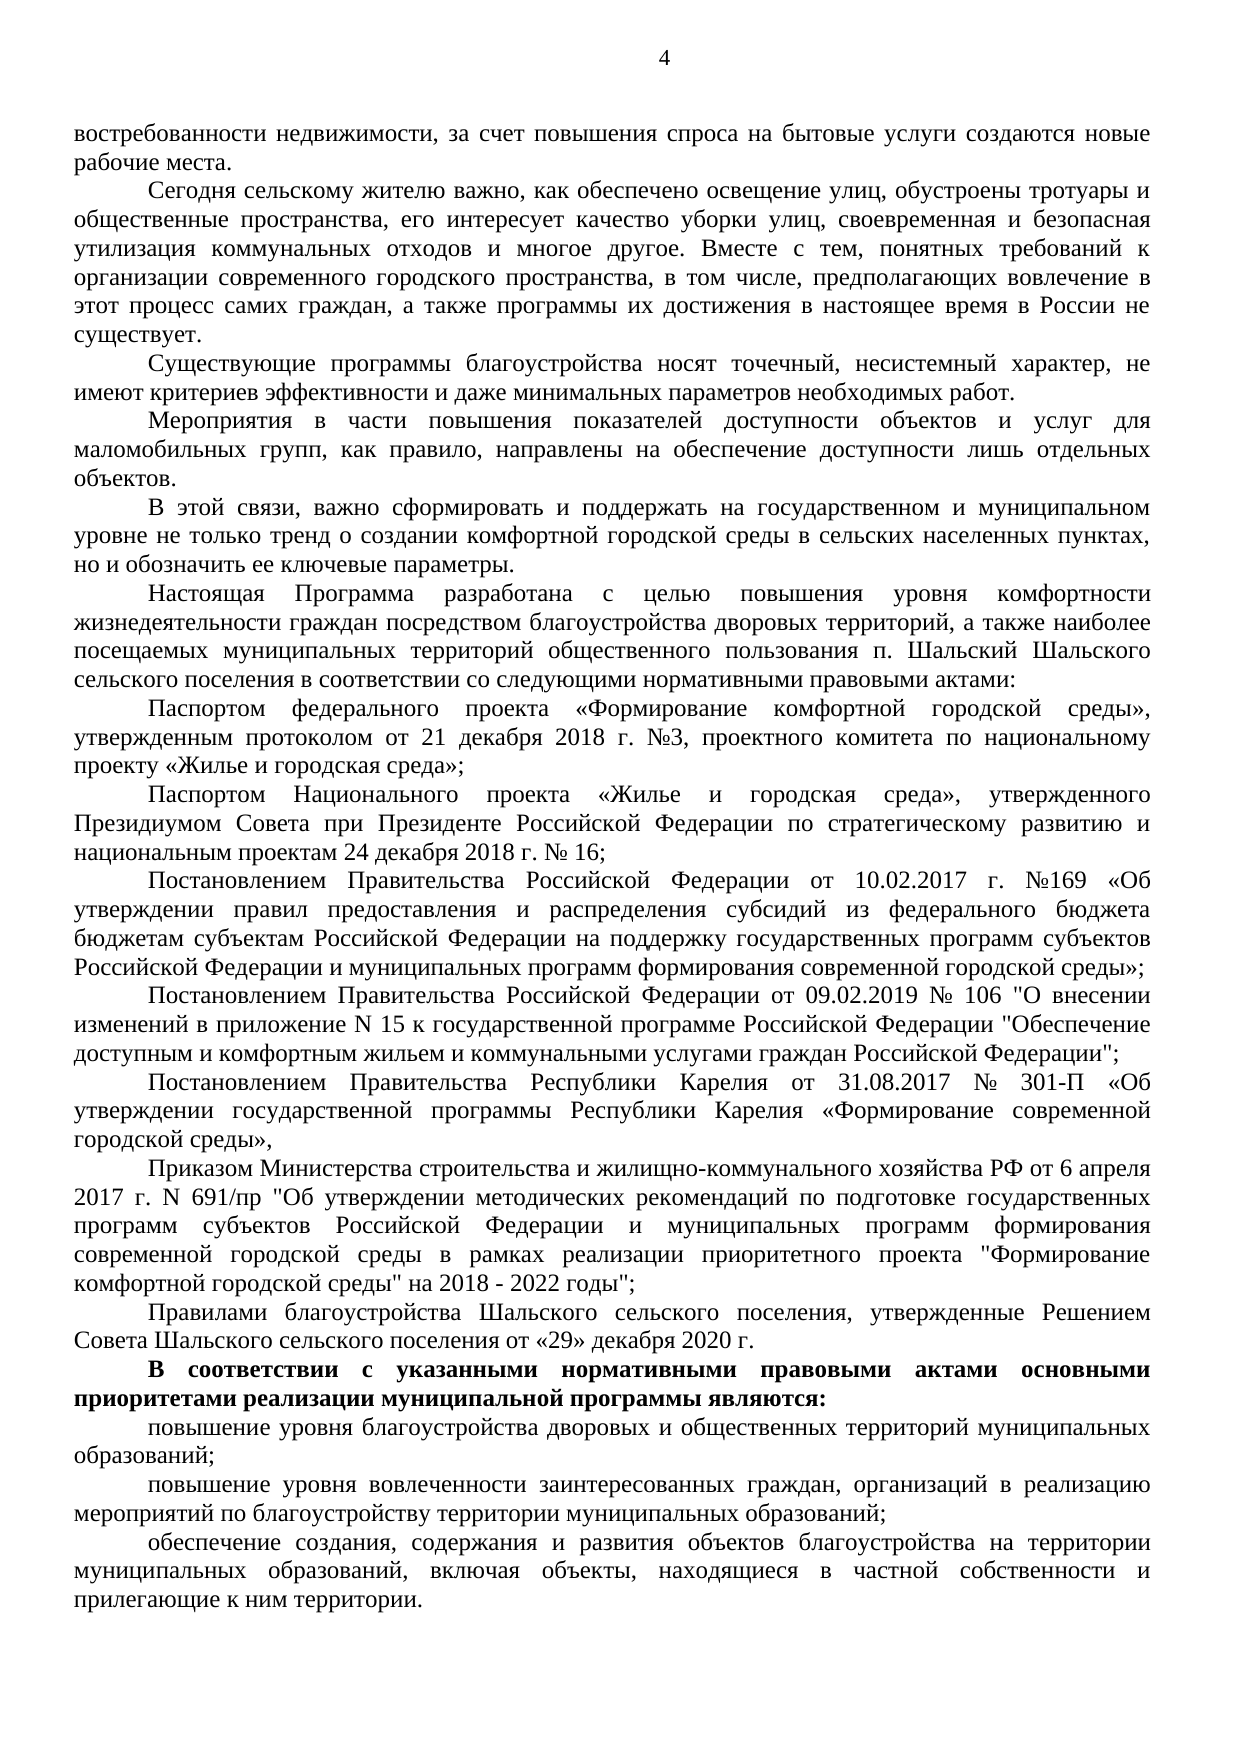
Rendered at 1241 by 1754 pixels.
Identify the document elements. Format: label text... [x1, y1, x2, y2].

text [74, 118, 1152, 176]
text Настоящая Программа разработана с целью повышения уровня комфортности жизнедеятельности граждан посредством благоустройства дворовых территорий, а также наиболее посещаемых муниципальных территорий общественного пользования п. Шальский Шальского сельского поселения в соответствии со следующими нормативными правовыми актами: [74, 578, 1152, 693]
text Постановлением Правительства Российской Федерации от 10.02.2017 г. №169 «Об утверждении правил предоставления и распределения субсидий из федерального бюджета бюджетам субъектам Российской Федерации на поддержку государственных программ субъектов Российской Федерации и муниципальных программ формирования современной городской среды»; [74, 866, 1152, 981]
text Постановлением Правительства Российской Федерации от 09.02.2019 № 106 "О внесении изменений в приложение N 15 к государственной программе Российской Федерации "Обеспечение доступным и комфортным жильем и коммунальными услугами граждан Российской Федерации"; [74, 981, 1152, 1067]
text Сегодня сельскому жителю важно, как обеспечено освещение улиц, обустроены тротуары и общественные пространства, его интересует качество уборки улиц, своевременная и безопасная утилизация коммунальных отходов и многое другое. Вместе с тем, понятных требований к организации современного городского пространства, в том числе, предполагающих вовлечение в этот процесс самих граждан, а также программы их достижения в настоящее время в России не существует. [74, 176, 1152, 348]
text В этой связи, важно сформировать и поддержать на государственном и муниципальном уровне не только тренд о создании комфортной городской среды в сельских населенных пунктах, но и обозначить ее ключевые параметры. [74, 492, 1152, 578]
text повышение уровня благоустройства дворовых и общественных территорий муниципальных образований; [74, 1412, 1152, 1469]
text Правилами благоустройства Шальского сельского поселения, утвержденные Решением Совета Шальского сельского поселения от «29» декабря 2020 г. [74, 1297, 1152, 1354]
text Паспортом федерального проекта «Формирование комфортной городской среды», утвержденным протоколом от 21 декабря . №3, проектного комитета по национальному проекту «Жилье и городская среда»; [74, 693, 1152, 779]
text В соответствии с указанными нормативными правовыми актами основными приоритетами реализации муниципальной программы являются: [74, 1354, 1152, 1412]
text Существующие программы благоустройства носят точечный, несистемный характер, не имеют критериев эффективности и даже минимальных параметров необходимых работ. [74, 348, 1152, 406]
text обеспечение создания, содержания и развития объектов благоустройства на территории муниципальных образований, включая объекты, находящиеся в частной собственности и прилегающие к ним территории. [74, 1527, 1152, 1613]
text Приказом Министерства строительства и жилищно-коммунального хозяйства РФ от 6 апреля 2017 г. N 691/пр "Об утверждении методических рекомендаций по подготовке государственных программ субъектов Российской Федерации и муниципальных программ формирования современной городской среды в рамках реализации приоритетного проекта "Формирование комфортной городской среды" на 2018 - 2022 годы"; [74, 1153, 1152, 1297]
text Паспортом Национального проекта «Жилье и городская среда», утвержденного Президиумом Совета при Президенте Российской Федерации по стратегическому развитию и национальным проектам 24 декабря 2018 г. № 16; [74, 779, 1152, 866]
text повышение уровня вовлеченности заинтересованных граждан, организаций в реализацию мероприятий по благоустройству территории муниципальных образований; [74, 1469, 1152, 1527]
text Постановлением Правительства Республики Карелия от 31.08.2017 № 301-П «Об утверждении государственной программы Республики Карелия «Формирование современной городской среды», [74, 1067, 1152, 1153]
text Мероприятия в части повышения показателей доступности объектов и услуг для маломобильных групп, как правило, направлены на обеспечение доступности лишь отдельных объектов. [74, 406, 1152, 492]
